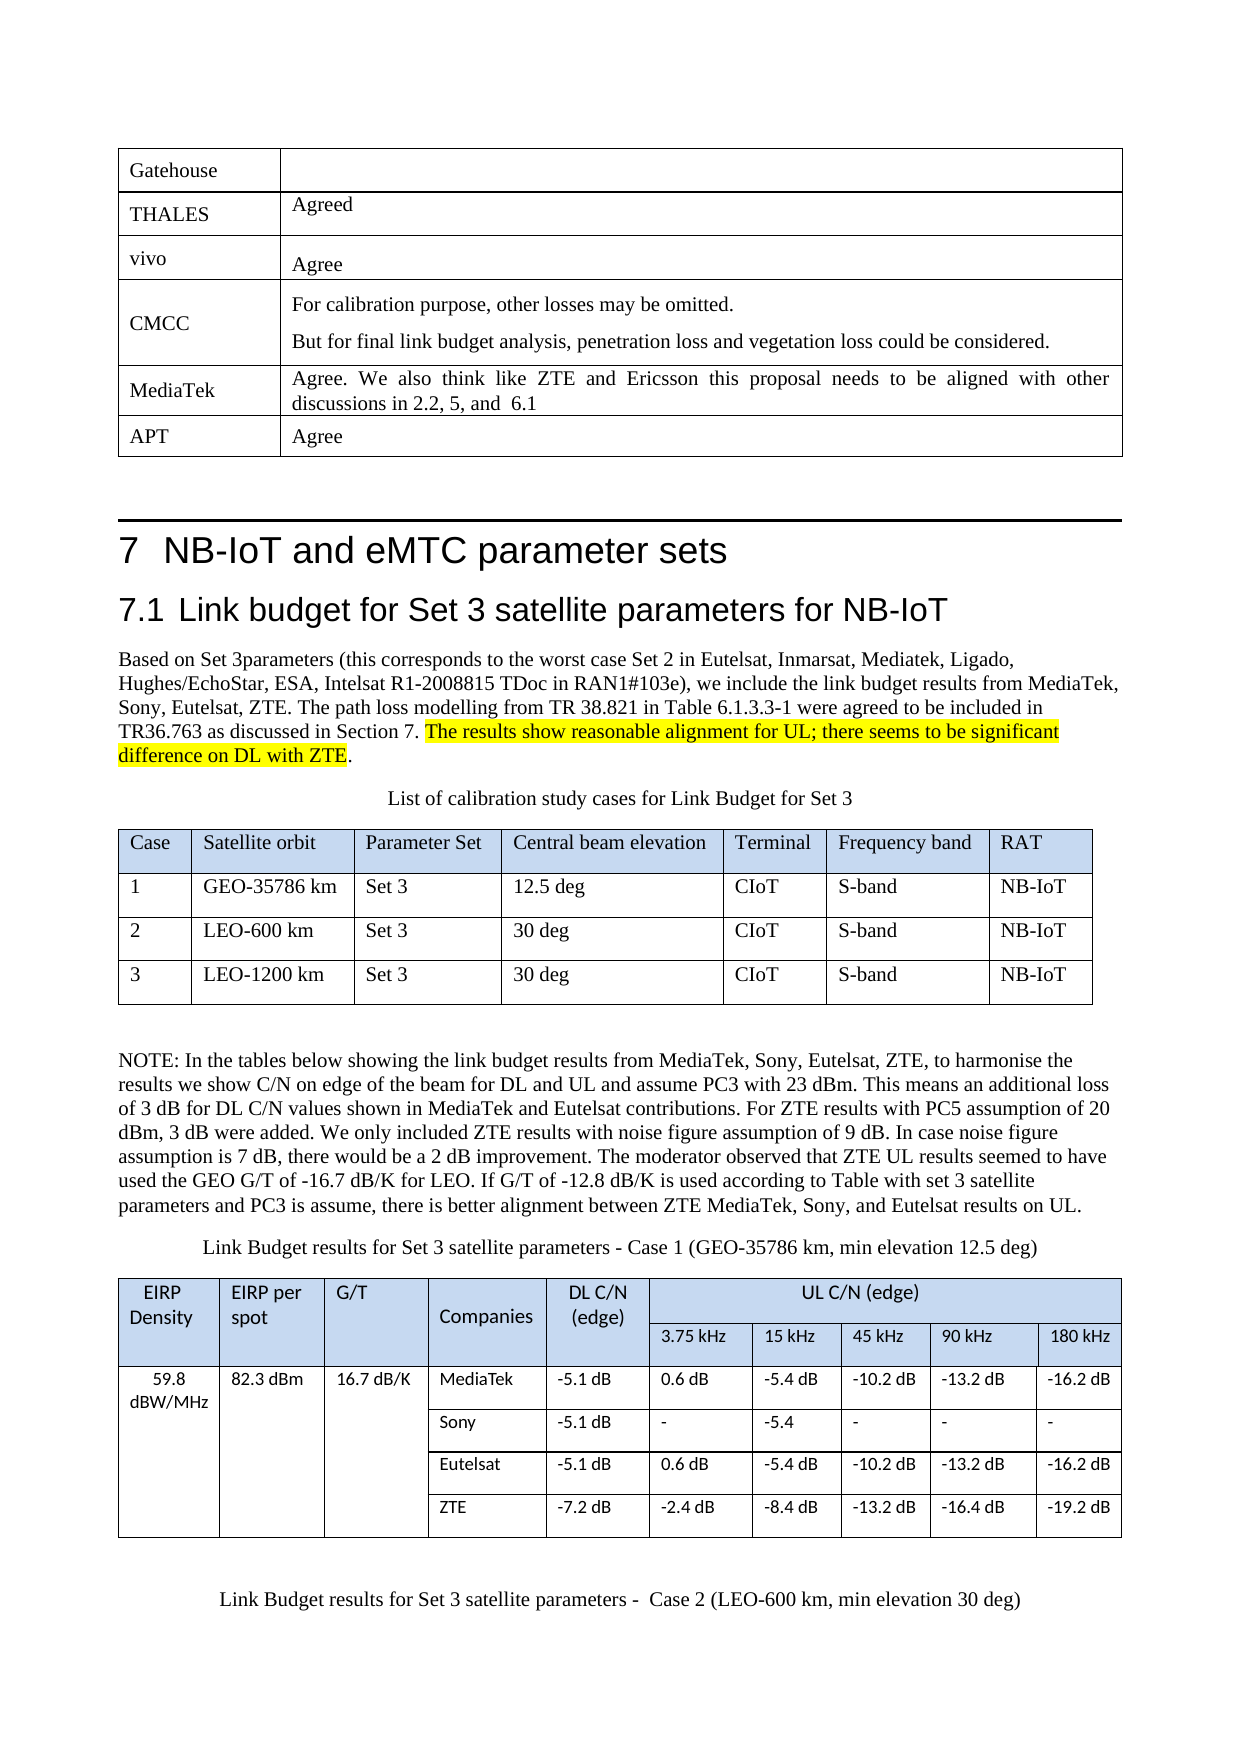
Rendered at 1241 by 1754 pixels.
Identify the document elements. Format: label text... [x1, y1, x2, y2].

table_cell GEO-35786 km [192, 874, 354, 917]
table_header EIRP per spot [220, 1279, 324, 1366]
table_cell -5.4 dB [753, 1453, 841, 1494]
table_cell LEO-600 km [192, 918, 354, 960]
table_cell -16.2 dB [1037, 1367, 1121, 1409]
table_header Parameter Set [355, 830, 501, 873]
table_cell 16.7 dB/K [325, 1367, 428, 1537]
table_cell -13.2 dB [931, 1367, 1036, 1409]
text List of calibration study cases for Link Budget for Set 3 [118, 786, 1122, 810]
text Link Budget results for Set 3 satellite parameters - Case 2 (LEO-600 km, min elevation 30 deg) [118, 1587, 1122, 1611]
table_cell 30 deg [502, 918, 723, 960]
table_cell 59.8 dBW/MHz [119, 1367, 219, 1537]
table_cell - [931, 1410, 1036, 1451]
table_cell S-band [827, 874, 989, 917]
table_cell -13.2 dB [931, 1453, 1036, 1494]
table_cell - [842, 1410, 930, 1451]
table_cell CIoT [724, 918, 826, 960]
table_cell MediaTek [429, 1367, 546, 1409]
table_cell 3 [119, 961, 191, 1004]
table_header EIRP Density [119, 1279, 219, 1366]
table_cell THALES [119, 193, 280, 235]
subtitle NB-IoT and eMTC parameter sets [118, 522, 1122, 571]
table_header Terminal [724, 830, 826, 873]
text Link Budget results for Set 3 satellite parameters - Case 1 (GEO-35786 km, min elevation 12.5 deg) [118, 1235, 1122, 1259]
table_header Central beam elevation [502, 830, 723, 873]
table_cell -8.4 dB [753, 1495, 841, 1537]
table_cell CMCC [119, 280, 280, 365]
table_cell 1 [119, 874, 191, 917]
table_cell - [1037, 1410, 1121, 1451]
table_cell 0.6 dB [650, 1367, 752, 1409]
table_cell Eutelsat [429, 1453, 546, 1494]
table_cell NB-IoT [990, 918, 1092, 960]
table_cell -5.4 dB [753, 1367, 841, 1409]
table_cell CIoT [724, 874, 826, 917]
table_header Companies [429, 1279, 546, 1366]
table_cell 12.5 deg [502, 874, 723, 917]
table_cell Set 3 [355, 918, 501, 960]
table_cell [281, 149, 1122, 191]
table_cell 0.6 dB [650, 1453, 752, 1494]
table_cell Set 3 [355, 961, 501, 1004]
table_cell NB-IoT [990, 874, 1092, 917]
table_cell Agreed [281, 193, 1122, 235]
table_cell MediaTek [119, 366, 280, 414]
table_cell 3.75 kHz [650, 1324, 752, 1366]
table_cell -7.2 dB [547, 1495, 649, 1537]
table_cell 82.3 dBm [220, 1367, 324, 1537]
table_cell 15 kHz [753, 1324, 841, 1366]
table_cell NB-IoT [990, 961, 1092, 1004]
table_cell Set 3 [355, 874, 501, 917]
table_header UL C/N (edge) [650, 1279, 1121, 1323]
table_cell - [650, 1410, 752, 1451]
table_cell 45 kHz [842, 1324, 930, 1366]
table_cell 2 [119, 918, 191, 960]
table_cell Sony [429, 1410, 546, 1451]
table_cell 30 deg [502, 961, 723, 1004]
table_header Satellite orbit [192, 830, 354, 873]
table_cell -10.2 dB [842, 1453, 930, 1494]
subtitle Link budget for Set 3 satellite parameters for NB-IoT [118, 590, 1122, 628]
table_cell -16.2 dB [1037, 1453, 1121, 1494]
table_cell vivo [119, 236, 280, 279]
table_cell -16.4 dB [931, 1495, 1036, 1537]
text NOTE: In the tables below showing the link budget results from MediaTek, Sony, Eutelsat, ZTE, to harmonise the results we show C/N on edge of the beam for DL and UL and assume PC3 with 23 dBm. This means an additional loss of 3 dB for DL C/N values shown in MediaTek and Eutelsat contributions. For ZTE results with PC5 assumption of 20 dBm, 3 dB were added. We only included ZTE results with noise figure assumption of 9 dB. In case noise figure assumption is 7 dB, there would be a 2 dB improvement. The moderator observed that ZTE UL results seemed to have used the GEO G/T of -16.7 dB/K for LEO. If G/T of -12.8 dB/K is used according to Table with set 3 satellite parameters and PC3 is assume, there is better alignment between ZTE MediaTek, Sony, and Eutelsat results on UL. [118, 1048, 1122, 1217]
table_header DL C/N (edge) [547, 1279, 649, 1366]
table_header RAT [990, 830, 1092, 873]
table_cell CIoT [724, 961, 826, 1004]
table_cell Sateliot, Gatehouse [119, 149, 280, 191]
table_header G/T [325, 1279, 428, 1366]
table_cell 90 kHz [931, 1324, 1038, 1366]
table_cell -5.1 dB [547, 1453, 649, 1494]
table_cell APT [119, 416, 280, 456]
table_cell S-band [827, 961, 989, 1004]
table_cell -5.1 dB [547, 1367, 649, 1409]
table_cell -10.2 dB [842, 1367, 930, 1409]
table_cell ZTE [429, 1495, 546, 1537]
table_cell -19.2 dB [1037, 1495, 1121, 1537]
table_cell For calibration purpose, other losses may be omitted. But for final link budget analysis, penetration loss and vegetation loss could be considered. [281, 280, 1122, 365]
table_header Frequency band [827, 830, 989, 873]
table_cell -2.4 dB [650, 1495, 752, 1537]
table_cell Agree. We also think like ZTE and Ericsson this proposal needs to be aligned with other discussions in 2.2, 5, and 6.1 [281, 366, 1122, 414]
table_cell S-band [827, 918, 989, 960]
table_cell LEO-1200 km [192, 961, 354, 1004]
table_cell -5.4 [753, 1410, 841, 1451]
table_cell 180 kHz [1039, 1324, 1121, 1366]
table_cell -5.1 dB [547, 1410, 649, 1451]
table_cell Agree [281, 236, 1122, 279]
table_cell Agree [281, 416, 1122, 456]
table_header Case [119, 830, 191, 873]
text Based on Set 3parameters (this corresponds to the worst case Set 2 in Eutelsat, Inmarsat, Mediatek, Ligado, Hughes/EchoStar, ESA, Intelsat R1-2008815 TDoc in RAN1#103e), we include the link budget results from MediaTek, Sony, Eutelsat, ZTE. The path loss modelling from TR 38.821 in Table 6.1.3.3-1 were agreed to be included in TR36.763 as discussed in Section 7. The results show reasonable alignment for UL; there seems to be significant difference on DL with ZTE. [118, 647, 1122, 767]
table_cell -13.2 dB [842, 1495, 930, 1537]
